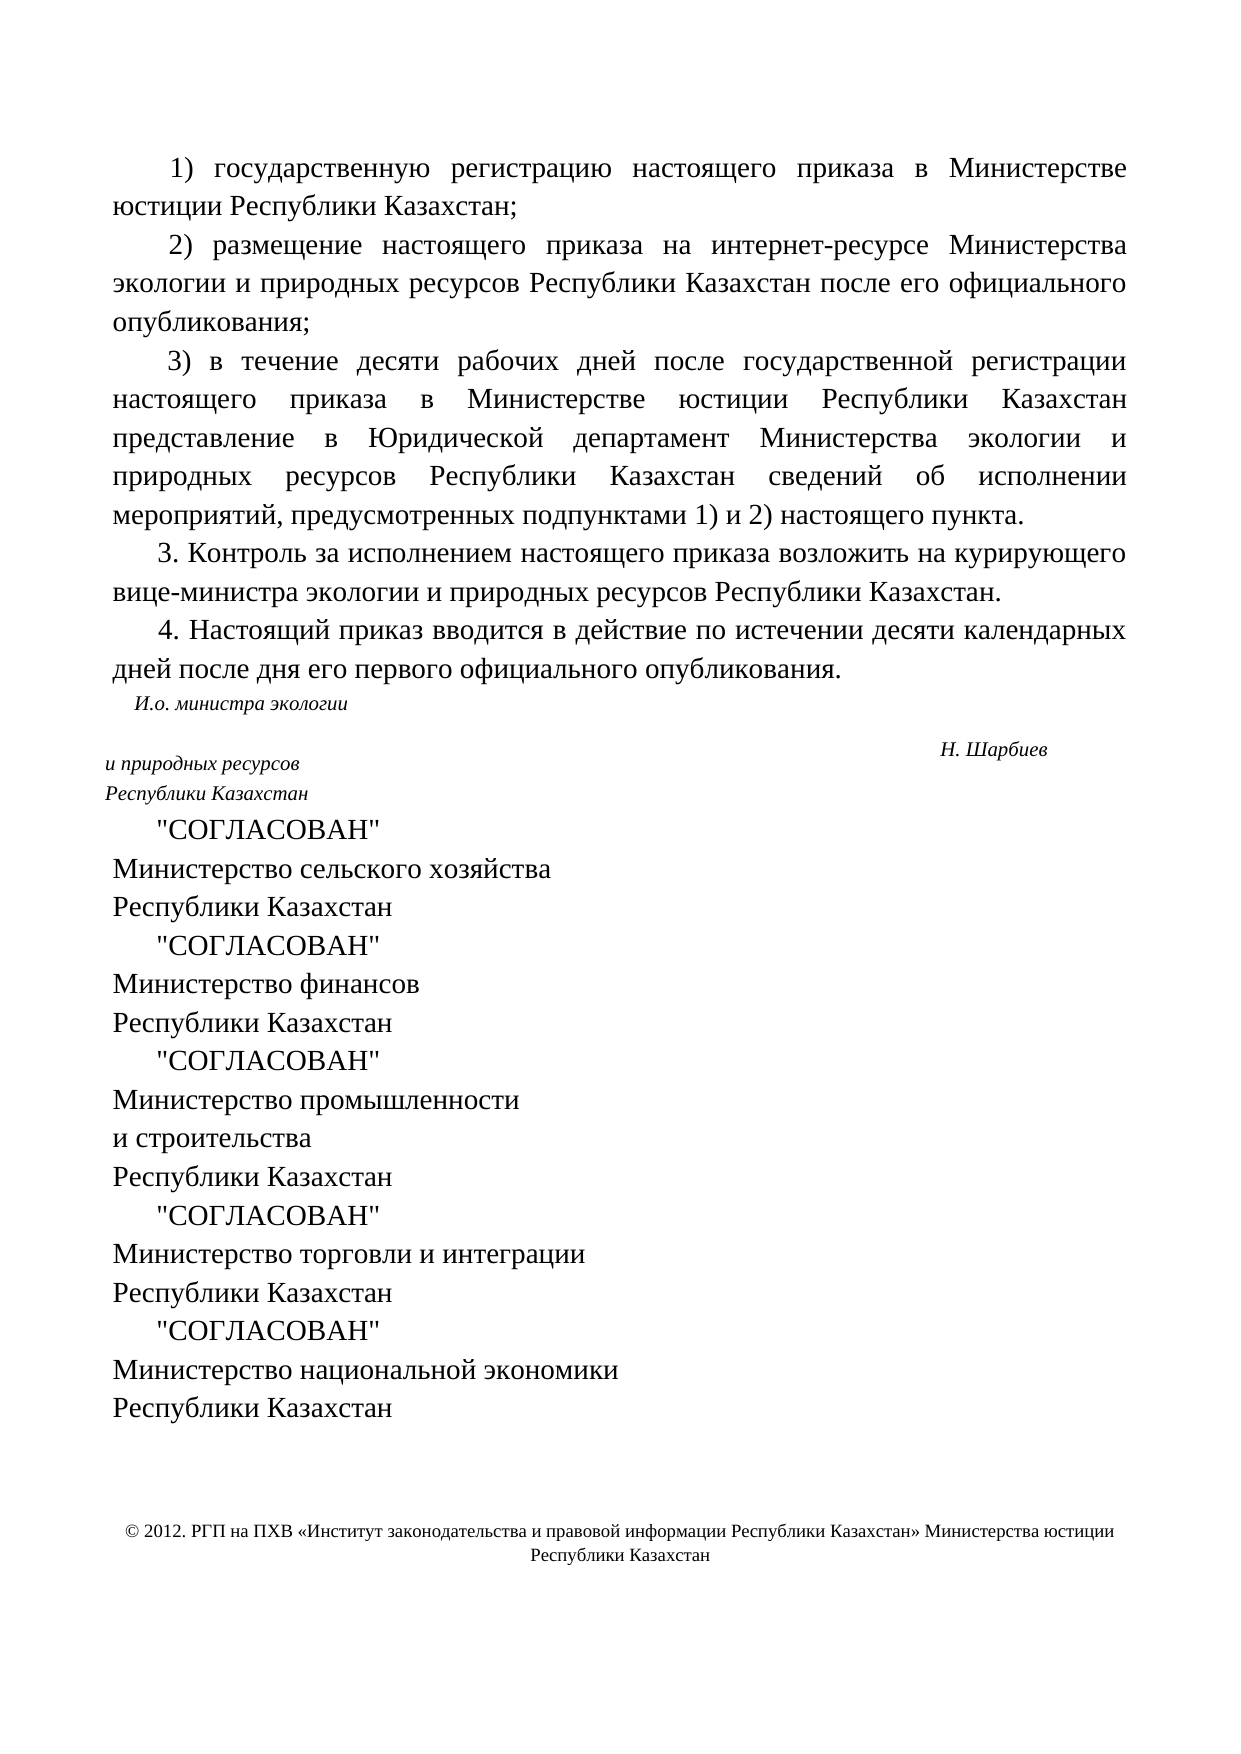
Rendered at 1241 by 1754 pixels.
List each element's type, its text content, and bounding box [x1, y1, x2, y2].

text и строительства [112, 1121, 1128, 1154]
text Министерство финансов [112, 966, 1128, 1000]
text 4. Настоящий приказ вводится в действие по истечении десяти календарных дней после дня его первого официального опубликования. [112, 612, 1128, 684]
text Министерство торговли и интеграции [112, 1236, 1128, 1270]
text 2) размещение настоящего приказа на интернет-ресурсе Министерства экологии и природных ресурсов Республики Казахстан после его официального опубликования; [112, 227, 1128, 338]
text Республики Казахстан [112, 1390, 1128, 1424]
text Министерство промышленности [112, 1082, 1128, 1116]
text Республики Казахстан [112, 1275, 1128, 1308]
table_header И.о. министра экологии и природных ресурсов Республики Казахстан [101, 690, 939, 812]
text Министерство сельского хозяйства [112, 851, 1128, 884]
text © 2012. РГП на ПХВ «Институт законодательства и правовой информации Республики Казахстан» Министерства юстиции Республики Казахстан [112, 1519, 1128, 1566]
text 3. Контроль за исполнением настоящего приказа возложить на курирующего вице-министра экологии и природных ресурсов Республики Казахстан. [112, 535, 1128, 607]
table_header Н. Шарбиев [939, 690, 1240, 812]
text "СОГЛАСОВАН" [112, 1043, 1128, 1077]
text 3) в течение десяти рабочих дней после государственной регистрации настоящего приказа в Министерстве юстиции Республики Казахстан представление в Юридической департамент Министерства экологии и природных ресурсов Республики Казахстан сведений об исполнении мероприятий, предусмотренных подпунктами 1) и 2) настоящего пункта. [112, 343, 1128, 530]
text "СОГЛАСОВАН" [112, 928, 1128, 961]
text "СОГЛАСОВАН" [112, 1198, 1128, 1231]
text Министерство национальной экономики [112, 1352, 1128, 1385]
text Республики Казахстан [112, 1159, 1128, 1193]
text 1) государственную регистрацию настоящего приказа в Министерстве юстиции Республики Казахстан; [112, 150, 1128, 222]
text Республики Казахстан [112, 1005, 1128, 1038]
text Республики Казахстан [112, 889, 1128, 923]
text "СОГЛАСОВАН" [112, 1313, 1128, 1347]
text "СОГЛАСОВАН" [112, 812, 1128, 846]
